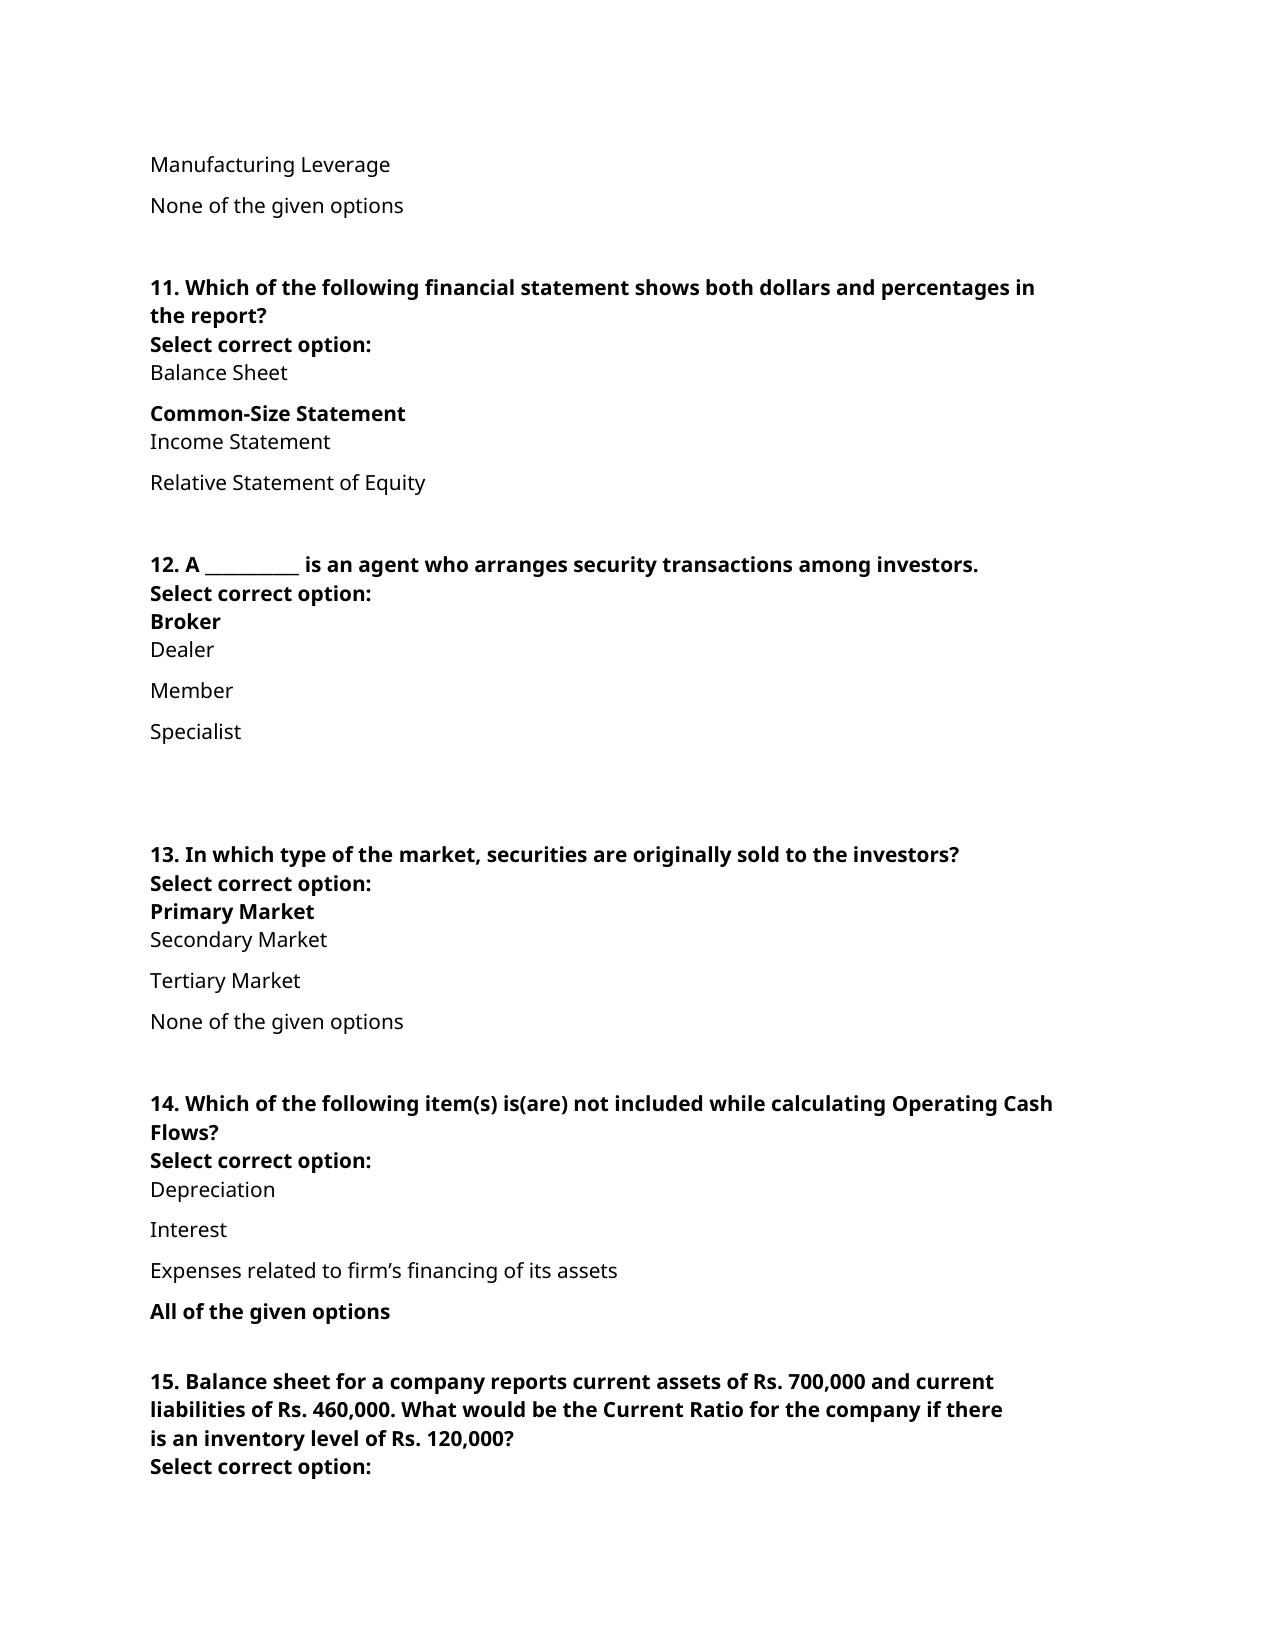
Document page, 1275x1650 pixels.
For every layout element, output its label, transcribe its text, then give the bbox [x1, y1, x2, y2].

text Secondary Market [150, 926, 1125, 954]
text Select correct option: [150, 869, 1125, 897]
text 13. In which type of the market, securities are originally sold to the investors? [150, 840, 1125, 869]
text None of the given options [150, 1007, 1125, 1036]
text Select correct option: [150, 1452, 1125, 1481]
text Balance Sheet [150, 358, 1125, 387]
text Tertiary Market [150, 967, 1125, 995]
text Dealer [150, 636, 1125, 664]
text Relative Statement of Equity [150, 468, 1125, 497]
text Select correct option: [150, 1146, 1125, 1175]
text None of the given options [150, 191, 1125, 219]
text Select correct option: [150, 579, 1125, 607]
text Income Statement [150, 427, 1125, 456]
text 14. Which of the following item(s) is(are) not included while calculating Operating Cash [150, 1089, 1125, 1118]
text Depreciation [150, 1175, 1125, 1203]
text Flows? [150, 1118, 1125, 1146]
text 12. A ___________ is an agent who arranges security transactions among investors. [150, 550, 1125, 579]
text 11. Which of the following financial statement shows both dollars and percentages in [150, 273, 1125, 301]
text Common-Size Statement [150, 399, 1125, 427]
text Member [150, 677, 1125, 705]
text liabilities of Rs. 460,000. What would be the Current Ratio for the company if there [150, 1395, 1125, 1424]
text 15. Balance sheet for a company reports current assets of Rs. 700,000 and current [150, 1367, 1125, 1395]
text Specialist [150, 717, 1125, 746]
text the report? [150, 301, 1125, 330]
text All of the given options [150, 1297, 1125, 1326]
text Primary Market [150, 897, 1125, 926]
text Broker [150, 607, 1125, 636]
text Interest [150, 1216, 1125, 1244]
text Select correct option: [150, 330, 1125, 358]
text is an inventory level of Rs. 120,000? [150, 1424, 1125, 1452]
text Expenses related to firm’s financing of its assets [150, 1257, 1125, 1285]
text Manufacturing Leverage [150, 150, 1125, 178]
